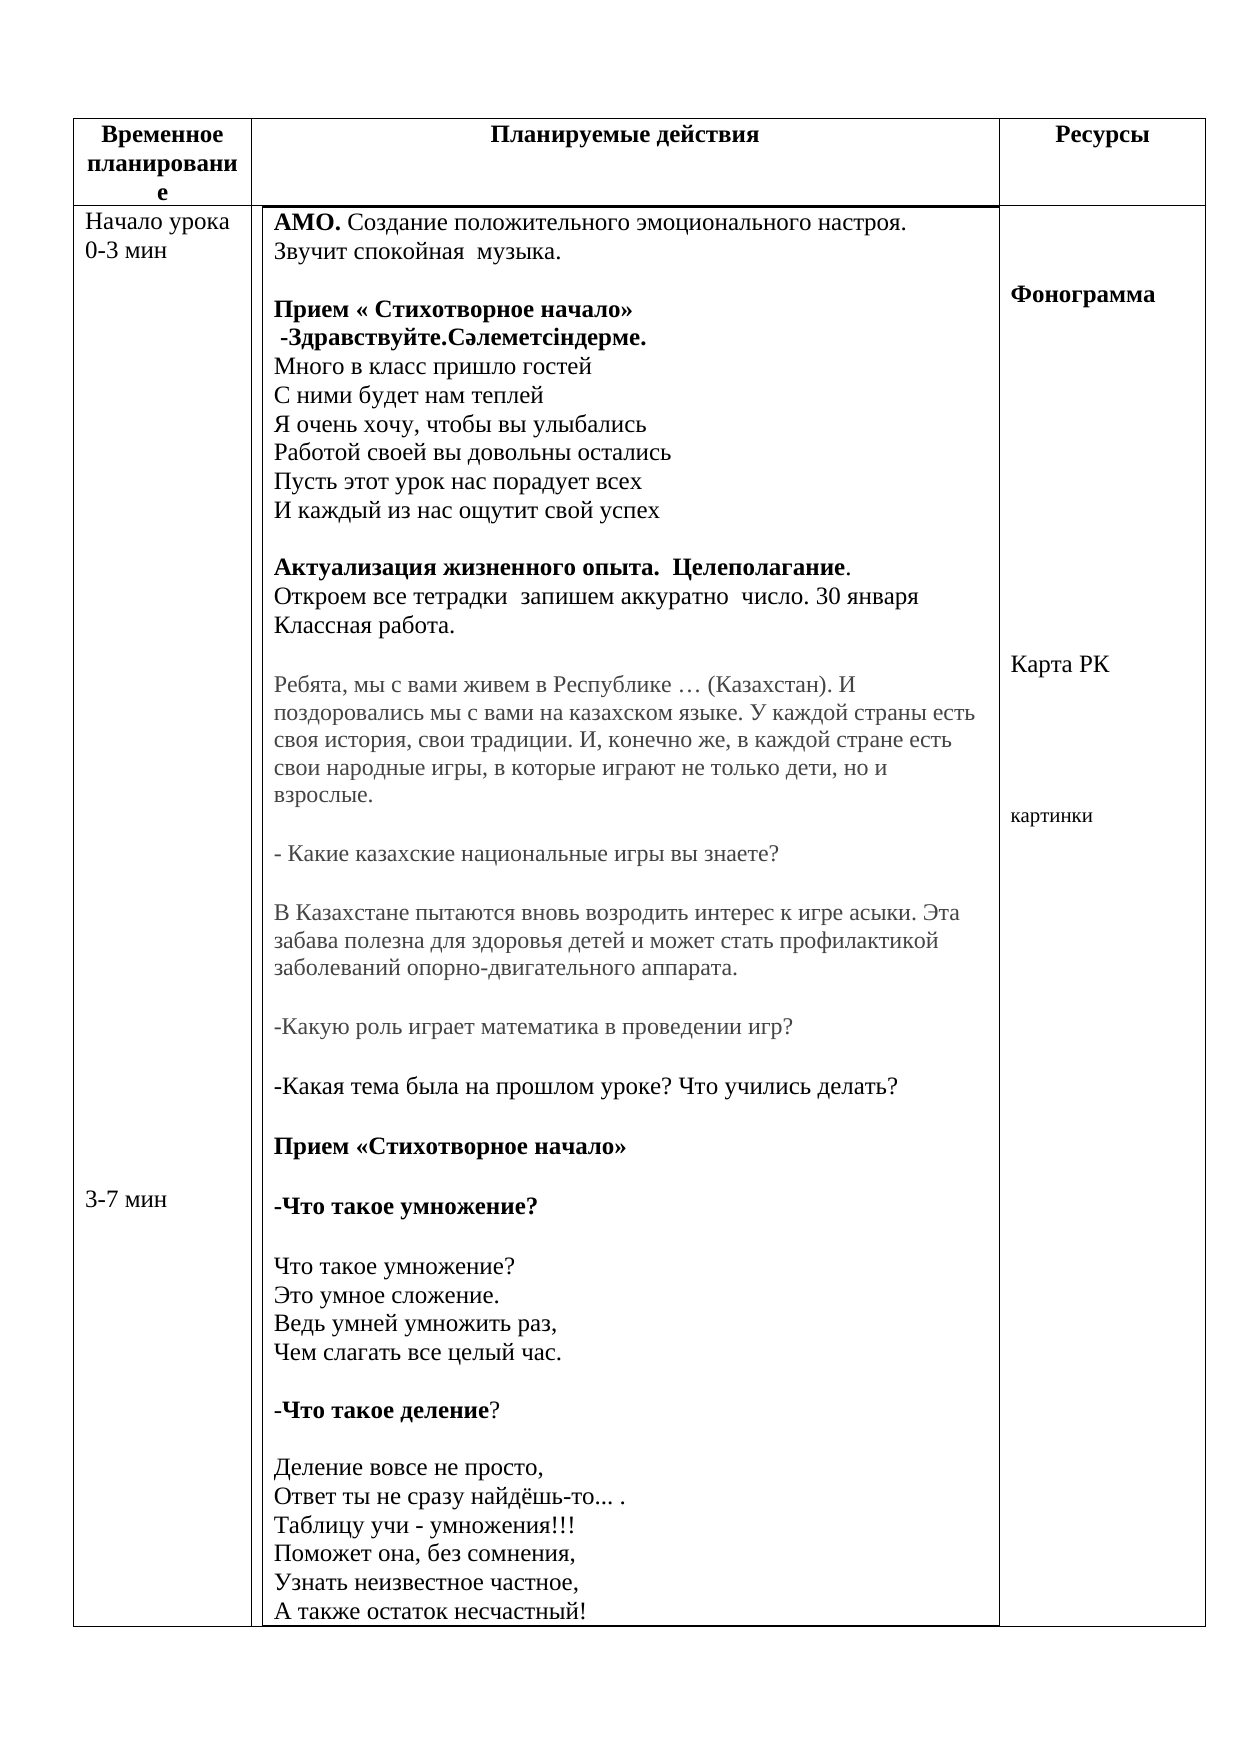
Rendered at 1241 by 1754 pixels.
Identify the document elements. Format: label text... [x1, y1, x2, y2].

table_cell Временное планирование [74, 119, 251, 205]
table_cell [263, 208, 999, 1625]
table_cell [1000, 206, 1205, 1626]
table_cell [252, 206, 262, 1626]
table_cell Ресурсы [1000, 119, 1205, 205]
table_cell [74, 206, 251, 1626]
table_cell Планируемые действия [252, 119, 999, 205]
